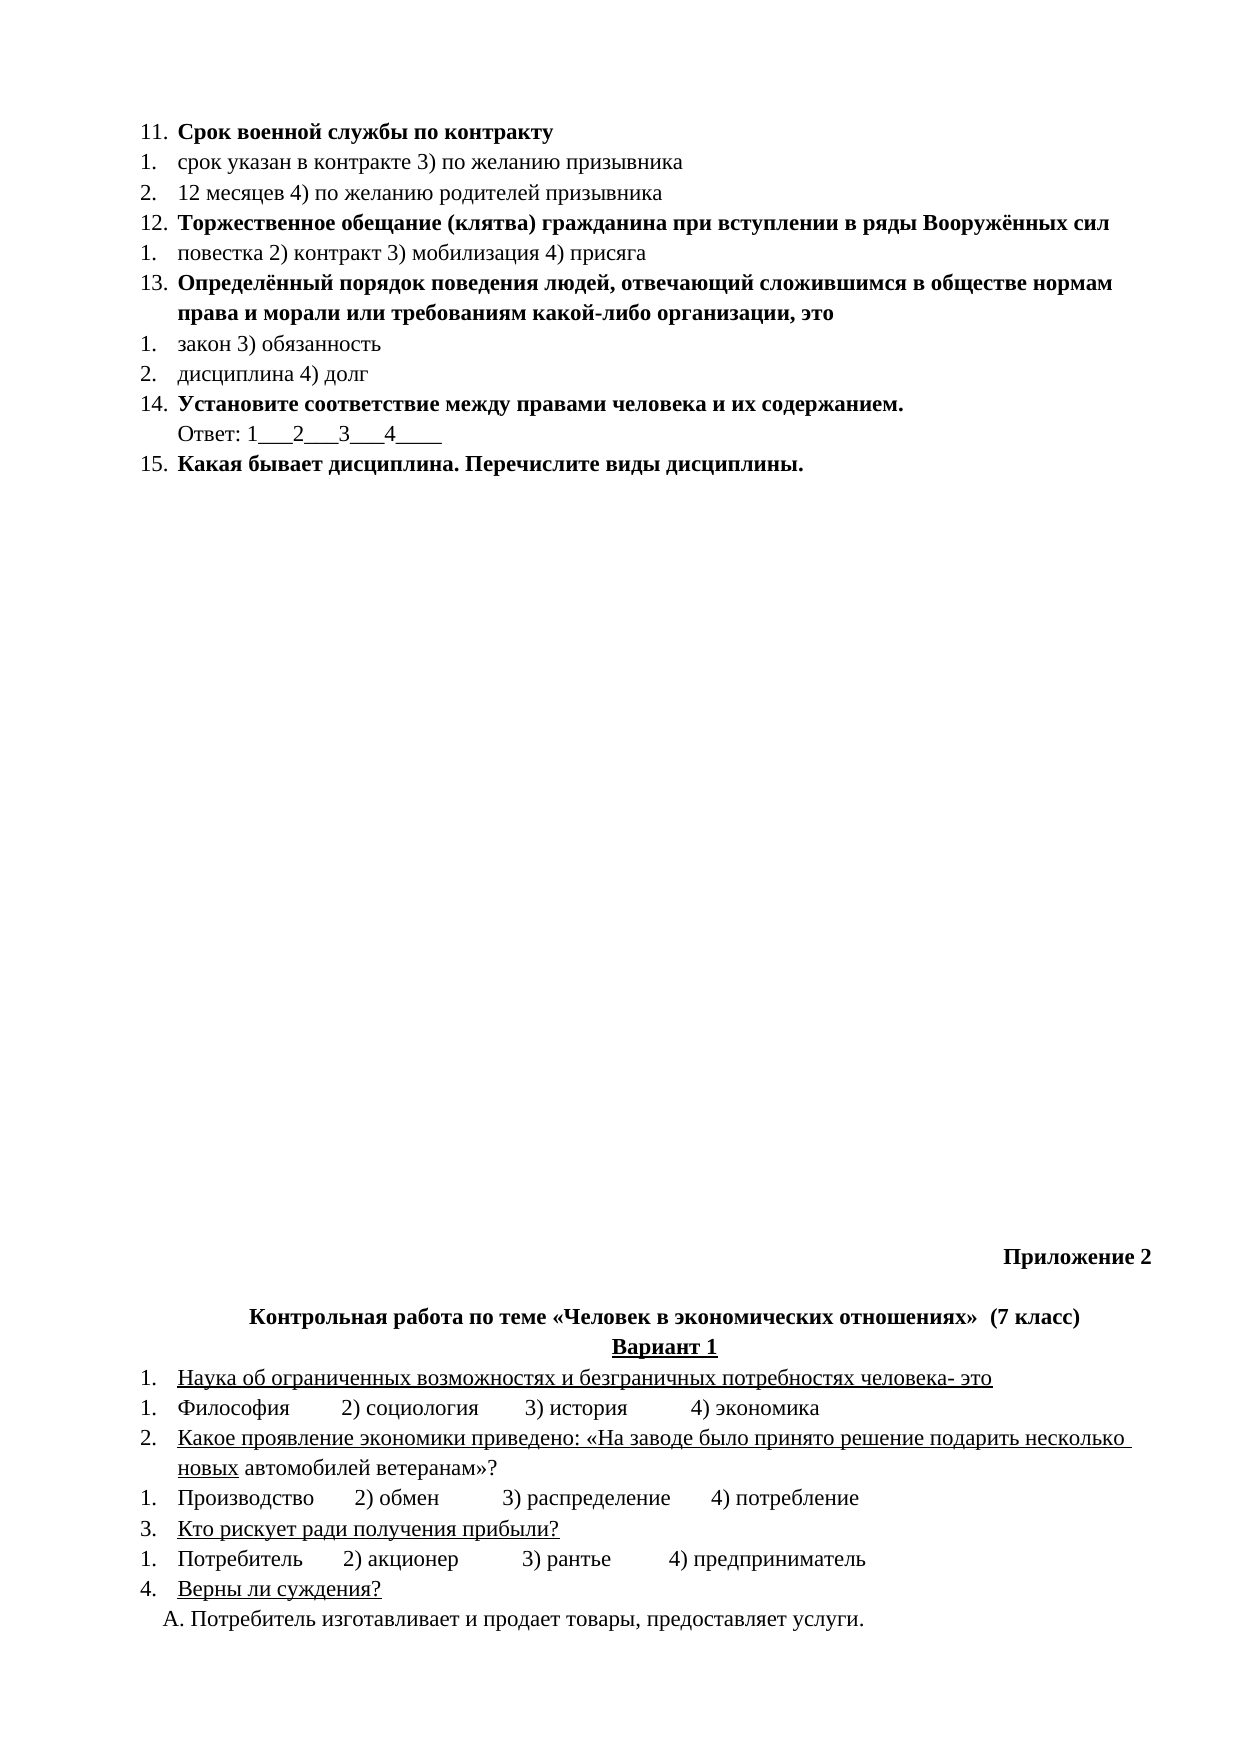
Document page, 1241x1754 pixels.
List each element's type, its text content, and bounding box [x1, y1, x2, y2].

text А. Потребитель изготавливает и продает товары, предоставляет услуги. [162, 1605, 1152, 1632]
list Торжественное обещание (клятва) гражданина при вступлении в ряды Вооружённых сил [140, 209, 1152, 235]
list Производство 2) обмен 3) распределение 4) потребление [140, 1484, 1152, 1511]
text Приложение 2 [177, 1243, 1152, 1269]
list Какое проявление экономики приведено: «На заводе было принято решение подарить несколько новых автомобилей ветеранам»? [140, 1424, 1152, 1481]
list закон 3) обязанность [140, 329, 1152, 356]
list Определённый порядок поведения людей, отвечающий сложившимся в обществе нормам права и морали или требованиям какой-либо организации, это [140, 269, 1152, 326]
list Кто рискует ради получения прибыли? [140, 1514, 1152, 1541]
list Верны ли суждения? [140, 1575, 1152, 1601]
list Философия 2) социология 3) история 4) экономика [140, 1394, 1152, 1420]
text Вариант 1 [177, 1333, 1152, 1360]
list Установите соответствие между правами человека и их содержанием. [140, 390, 1152, 416]
list Какая бывает дисциплина. Перечислите виды дисциплины. [140, 450, 1152, 477]
list Срок военной службы по контракту [140, 118, 1152, 144]
text Ответ: 1___2___3___4____ [177, 420, 1152, 447]
text Контрольная работа по теме «Человек в экономических отношениях» (7 класс) [177, 1303, 1152, 1329]
list дисциплина 4) долг [140, 360, 1152, 386]
list 12 месяцев 4) по желанию родителей призывника [140, 178, 1152, 205]
list Наука об ограниченных возможностях и безграничных потребностях человека- это [140, 1363, 1152, 1390]
list Потребитель 2) акционер 3) рантье 4) предприниматель [140, 1545, 1152, 1571]
list срок указан в контракте 3) по желанию призывника [140, 148, 1152, 175]
list повестка 2) контракт 3) мобилизация 4) присяга [140, 239, 1152, 265]
